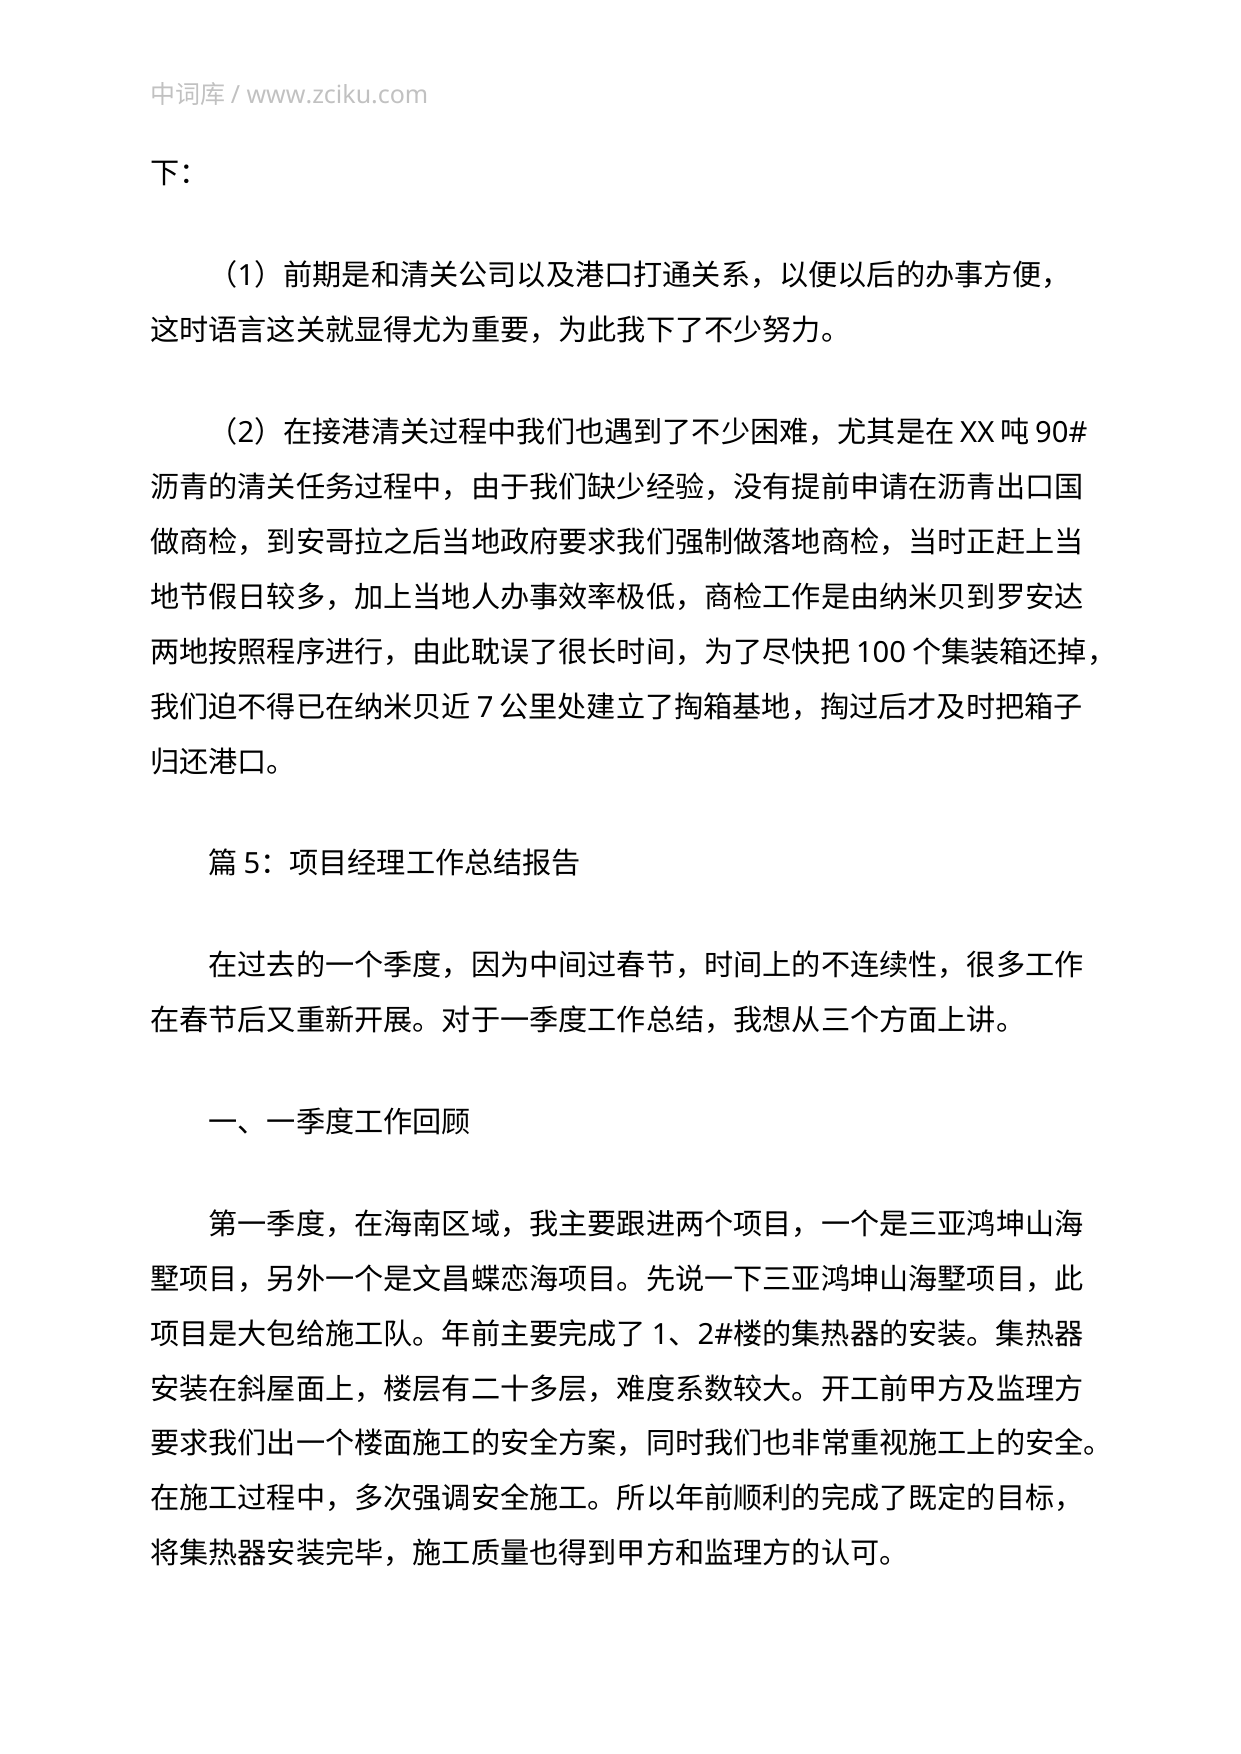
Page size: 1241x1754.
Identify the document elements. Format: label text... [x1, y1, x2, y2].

text 一、一季度工作回顾 [150, 1099, 1090, 1141]
text （2）在接港清关过程中我们也遇到了不少困难，尤其是在XX吨90#沥青的清关任务过程中，由于我们缺少经验，没有提前申请在沥青出口国做商检，到安哥拉之后当地政府要求我们强制做落地商检，当时正赶上当地节假日较多，加上当地人办事效率极低，商检工作是由纳米贝到罗安达两地按照程序进行，由此耽误了很长时间，为了尽快把100个集装箱还掉，我们迫不得已在纳米贝近7公里处建立了掏箱基地，掏过后才及时把箱子归还港口。 [150, 408, 1090, 781]
text 在过去的一个季度，因为中间过春节，时间上的不连续性，很多工作在春节后又重新开展。对于一季度工作总结，我想从三个方面上讲。 [150, 942, 1090, 1039]
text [150, 150, 1090, 192]
text 篇5：项目经理工作总结报告 [150, 840, 1090, 882]
text （1）前期是和清关公司以及港口打通关系，以便以后的办事方便，这时语言这关就显得尤为重要，为此我下了不少努力。 [150, 252, 1090, 349]
text 第一季度，在海南区域，我主要跟进两个项目，一个是三亚鸿坤山海墅项目，另外一个是文昌蝶恋海项目。先说一下三亚鸿坤山海墅项目，此项目是大包给施工队。年前主要完成了1、2#楼的集热器的安装。集热器安装在斜屋面上，楼层有二十多层，难度系数较大。开工前甲方及监理方要求我们出一个楼面施工的安全方案，同时我们也非常重视施工上的安全。在施工过程中，多次强调安全施工。所以年前顺利的完成了既定的目标，将集热器安装完毕，施工质量也得到甲方和监理方的认可。 [150, 1200, 1090, 1572]
